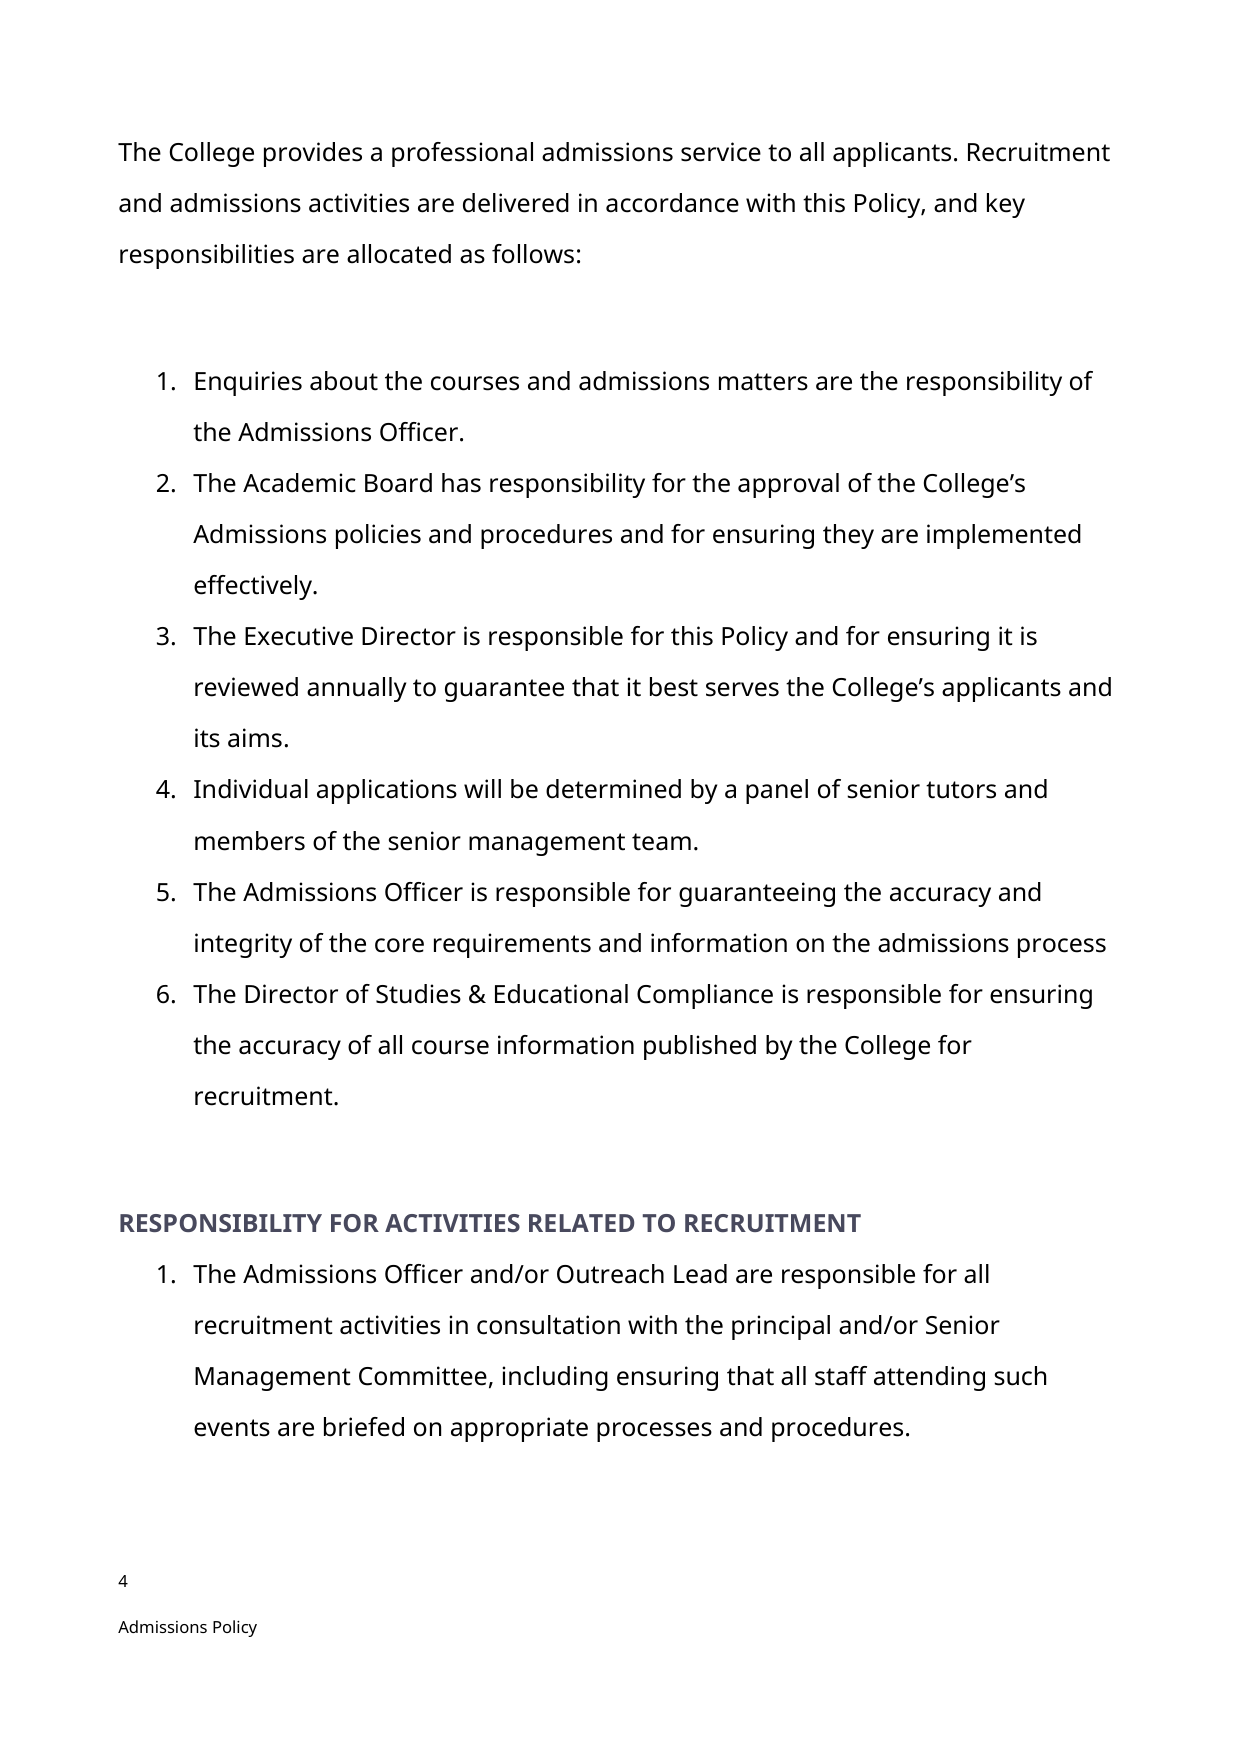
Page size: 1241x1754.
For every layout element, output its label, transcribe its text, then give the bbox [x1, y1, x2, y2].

subtitle RESPONSIBILITY FOR ACTIVITIES RELATED TO RECRUITMENT [118, 1206, 1122, 1239]
text The College provides a professional admissions service to all applicants. Recruitment and admissions activities are delivered in accordance with this Policy, and key responsibilities are allocated as follows: [118, 135, 1122, 271]
list Enquiries about the courses and admissions matters are the responsibility of the Admissions Officer. [156, 364, 1122, 449]
list The Executive Director is responsible for this Policy and for ensuring it is reviewed annually to guarantee that it best serves the College’s applicants and its aims. [156, 619, 1122, 755]
list The Admissions Officer is responsible for guaranteeing the accuracy and integrity of the core requirements and information on the admissions process [156, 874, 1122, 959]
list The Academic Board has responsibility for the approval of the College’s Admissions policies and procedures and for ensuring they are implemented effectively. [156, 466, 1122, 602]
list The Admissions Officer and/or Outreach Lead are responsible for all recruitment activities in consultation with the principal and/or Senior Management Committee, including ensuring that all staff attending such events are briefed on appropriate processes and procedures. [156, 1257, 1122, 1444]
list The Director of Studies & Educational Compliance is responsible for ensuring the accuracy of all course information published by the College for recruitment. [156, 976, 1122, 1112]
list Individual applications will be determined by a panel of senior tutors and members of the senior management team. [156, 772, 1122, 857]
